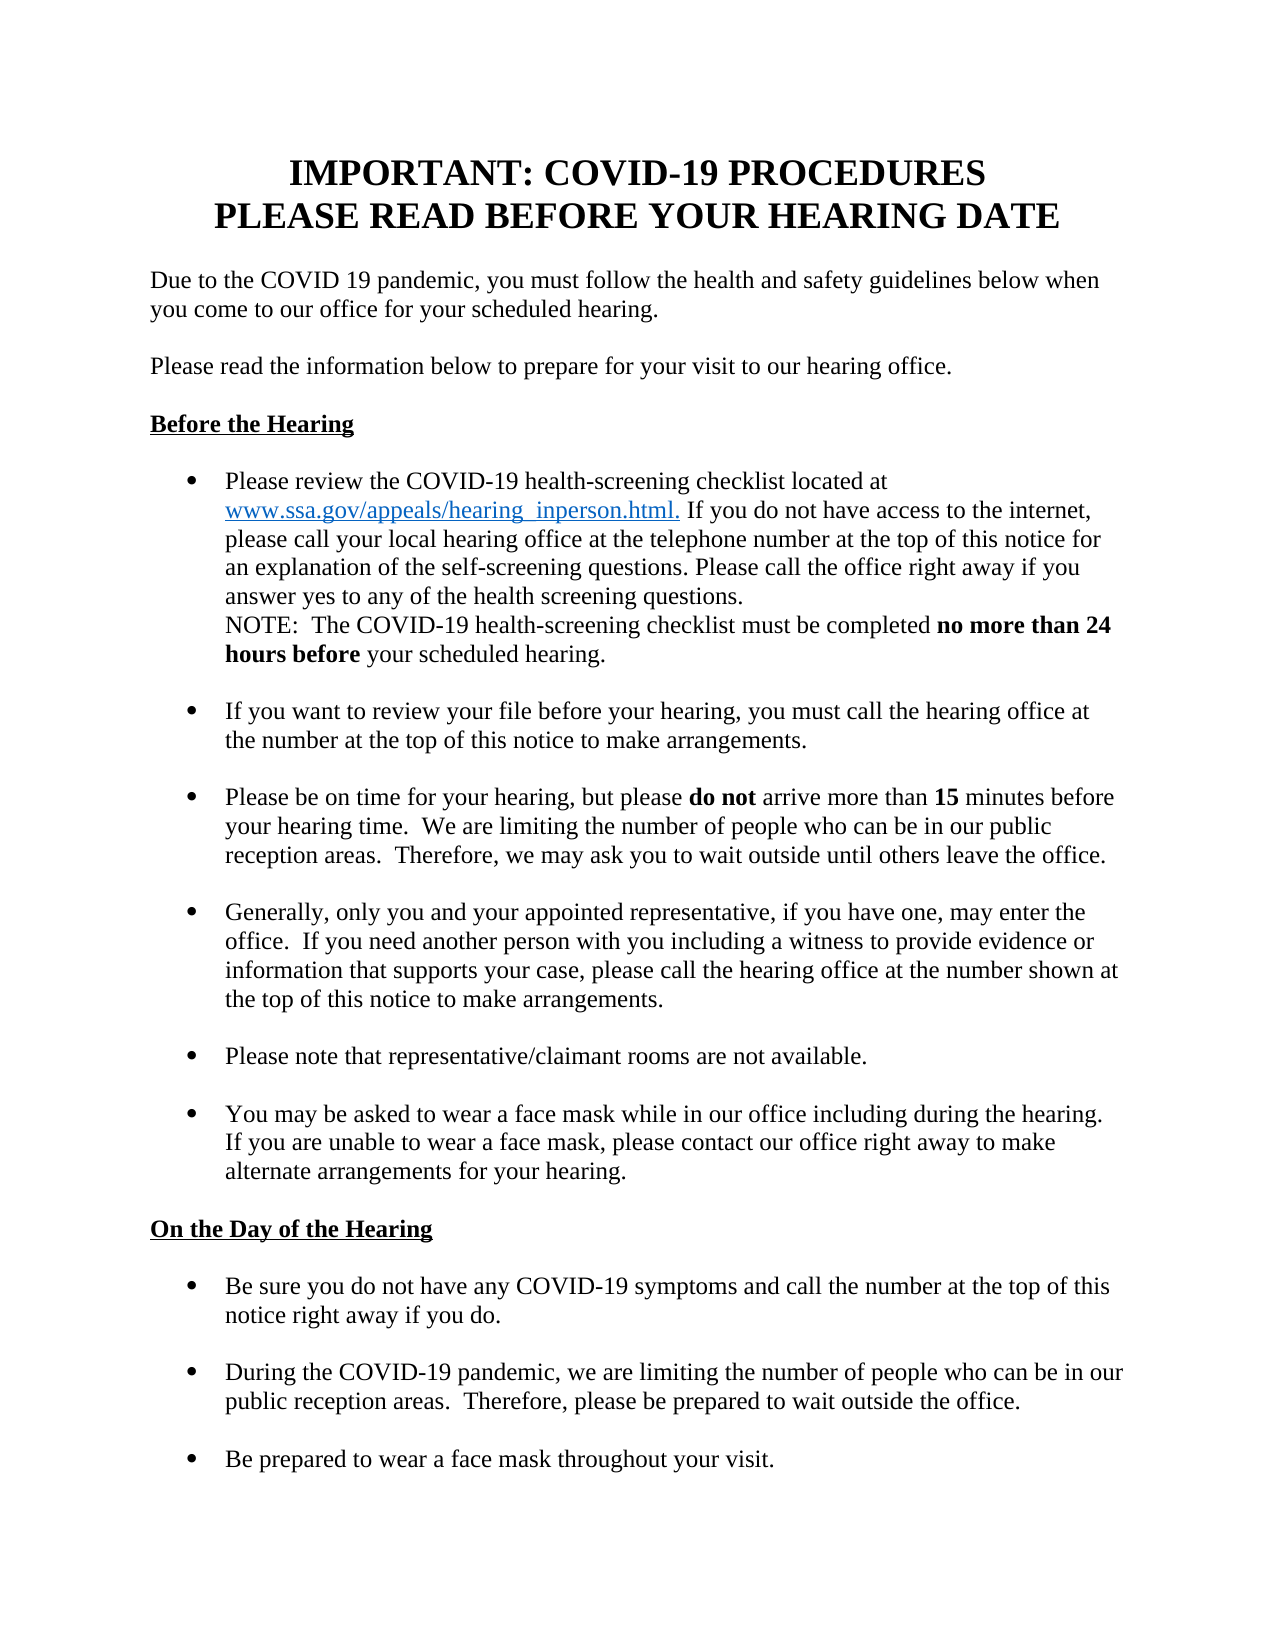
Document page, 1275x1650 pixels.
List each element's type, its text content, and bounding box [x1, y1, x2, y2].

text PLEASE READ BEFORE YOUR HEARING DATE [150, 193, 1125, 236]
list If you want to review your file before your hearing, you must call the hearing office at the number at the top of this notice to make arrangements. [187, 696, 1125, 754]
list Be prepared to wear a face mask throughout your visit. [187, 1444, 1125, 1472]
list During the COVID-19 pandemic, we are limiting the number of people who can be in our public reception areas. Therefore, please be prepared to wait outside the office. [187, 1357, 1125, 1415]
list Generally, only you and your appointed representative, if you have one, may enter the office. If you need another person with you including a witness to provide evidence or information that supports your case, please call the hearing office at the number shown at the top of this notice to make arrangements. [187, 897, 1125, 1012]
list You may be asked to wear a face mask while in our office including during the hearing. If you are unable to wear a face mask, please contact our office right away to make alternate arrangements for your hearing. [187, 1099, 1125, 1185]
text NOTE: The COVID-19 health-screening checklist must be completed no more than 24 hours before your scheduled hearing. [225, 610, 1125, 667]
text Please read the information below to prepare for your visit to our hearing office. [150, 351, 1125, 380]
text Due to the COVID 19 pandemic, you must follow the health and safety guidelines below when you come to our office for your scheduled hearing. [150, 265, 1125, 322]
text On the Day of the Hearing [150, 1214, 1125, 1242]
list Please review the COVID-19 health-screening checklist located at www.ssa.gov/appeals/hearing_inperson.html. If you do not have access to the internet, please call your local hearing office at the telephone number at the top of this notice for an explanation of the self-screening questions. Please call the office right away if you answer yes to any of the health screening questions. [187, 466, 1125, 610]
text IMPORTANT: COVID-19 PROCEDURES [150, 150, 1125, 193]
list Please note that representative/claimant rooms are not available. [187, 1041, 1125, 1070]
list Be sure you do not have any COVID-19 symptoms and call the number at the top of this notice right away if you do. [187, 1271, 1125, 1329]
text Before the Hearing [150, 409, 1125, 437]
list Please be on time for your hearing, but please do not arrive more than 15 minutes before your hearing time. We are limiting the number of people who can be in our public reception areas. Therefore, we may ask you to wait outside until others leave the office. [187, 782, 1125, 869]
